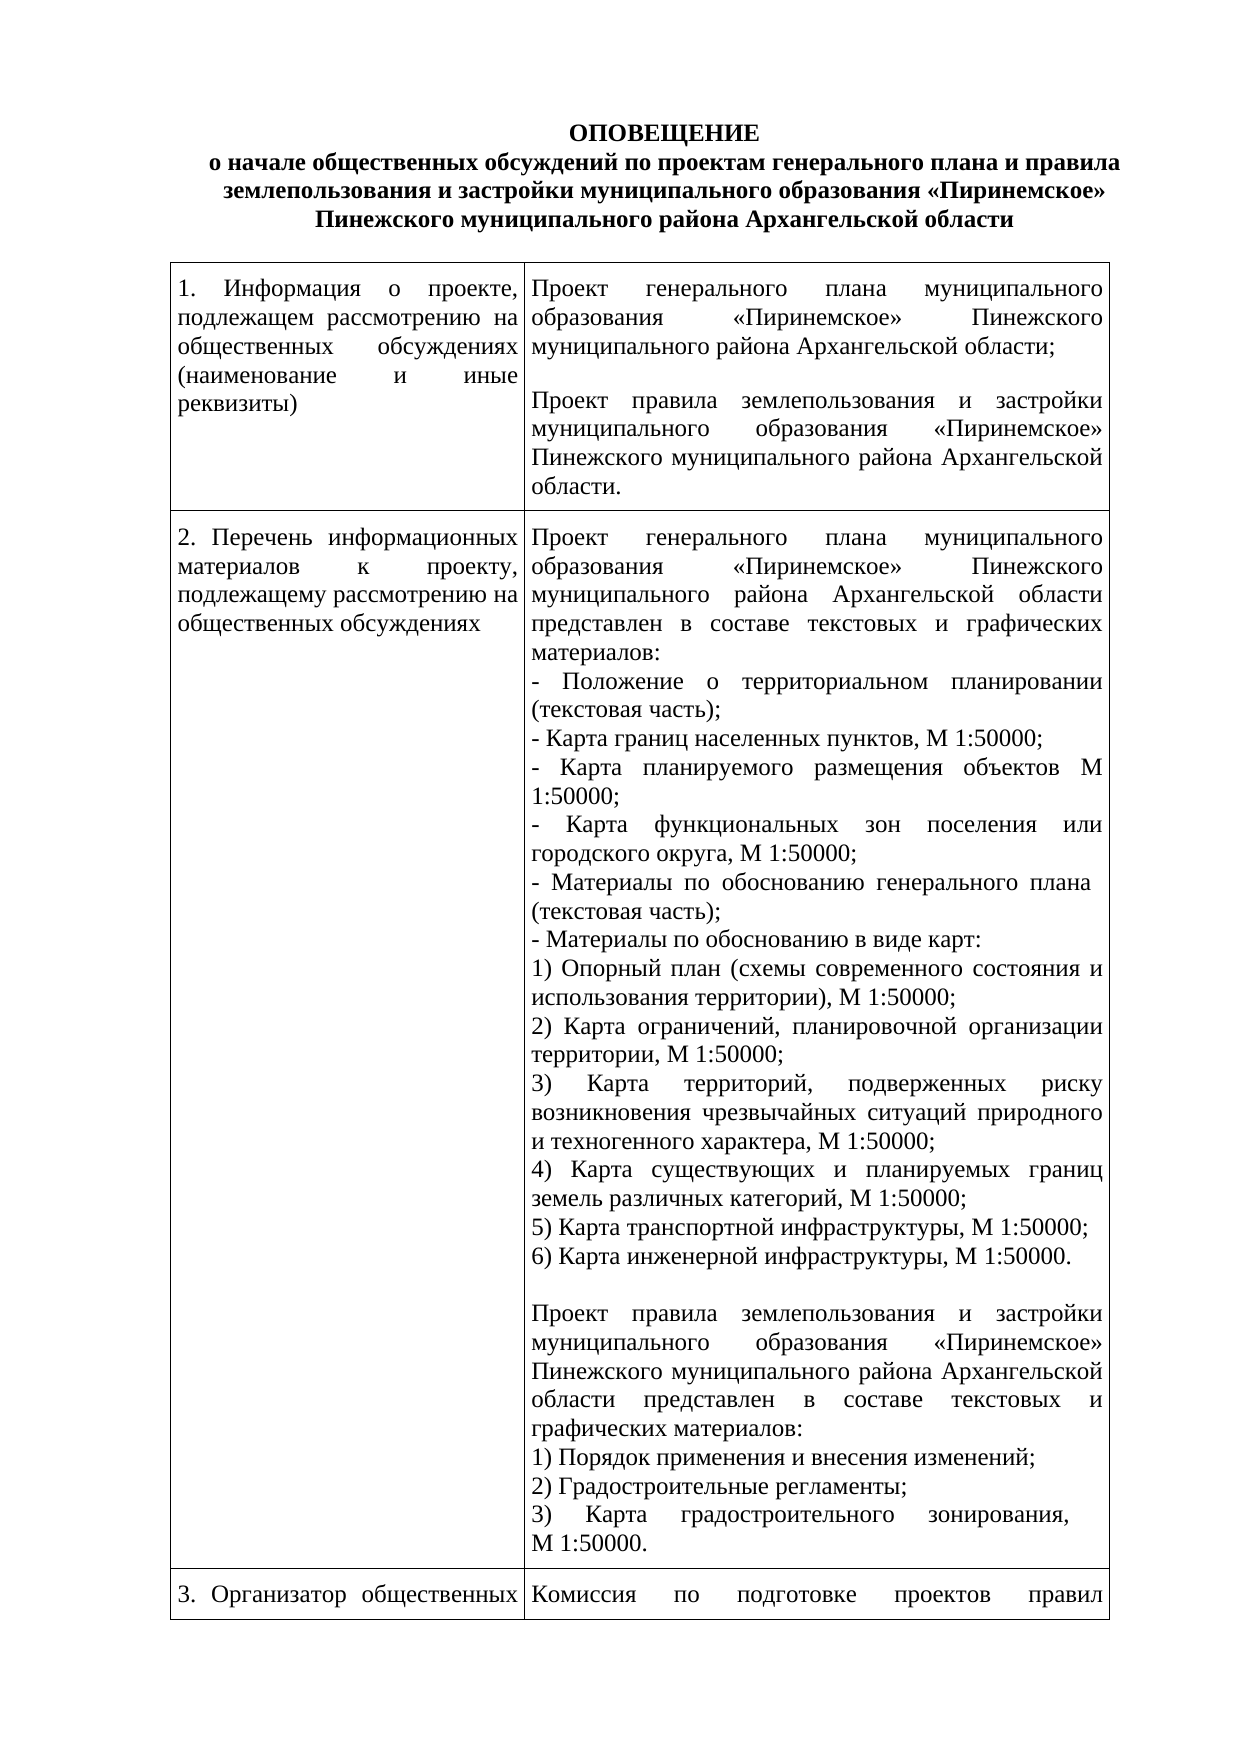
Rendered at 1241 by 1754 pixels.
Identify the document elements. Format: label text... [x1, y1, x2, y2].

table_cell Проект генерального плана муниципального образования «Пиринемское» Пинежского муниципального района Архангельской области представлен в составе текстовых и графических материалов: - Положение о территориальном планировании (текстовая часть); - Карта границ населенных пунктов, М 1:50000; - Карта планируемого размещения объектов М 1:50000; - Карта функциональных зон поселения или городского округа, М 1:50000; - Материалы по обоснованию генерального плана (текстовая часть); - Материалы по обоснованию в виде карт: 1) Опорный план (схемы современного состояния и использования территории), М 1:50000; 2) Карта ограничений, планировочной организации территории, М 1:50000; 3) Карта территорий, подверженных риску возникновения чрезвычайных ситуаций природного и техногенного характера, М 1:50000; 4) Карта существующих и планируемых границ земель различных категорий, М 1:50000; 5) Карта транспортной инфраструктуры, М 1:50000; 6) Карта инженерной инфраструктуры, М 1:50000. Проект правила землепользования и застройки муниципального образования «Пиринемское» Пинежского муниципального района Архангельской области представлен в составе текстовых и графических материалов: 1) Порядок применения и внесения изменений; 2) Градостроительные регламенты; 3) Карта градостроительного зонирования, М 1:50000. [525, 511, 1109, 1568]
table_cell 2. Перечень информационных материалов к проекту, подлежащему рассмотрению на общественных обсуждениях [171, 511, 524, 1568]
text о начале общественных обсуждений по проектам генерального плана и правила землепользования и застройки муниципального образования «Пиринемское» Пинежского муниципального района Архангельской области [177, 147, 1152, 233]
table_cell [525, 1569, 1109, 1619]
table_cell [171, 1569, 524, 1619]
table_header Проект генерального плана муниципального образования «Пиринемское» Пинежского муниципального района Архангельской области; Проект правила землепользования и застройки муниципального образования «Пиринемское» Пинежского муниципального района Архангельской области. [525, 263, 1109, 510]
table_header 1. Информация о проекте, подлежащем рассмотрению на общественных обсуждениях (наименование и иные реквизиты) [171, 263, 524, 510]
text ОПОВЕЩЕНИЕ [177, 118, 1152, 147]
